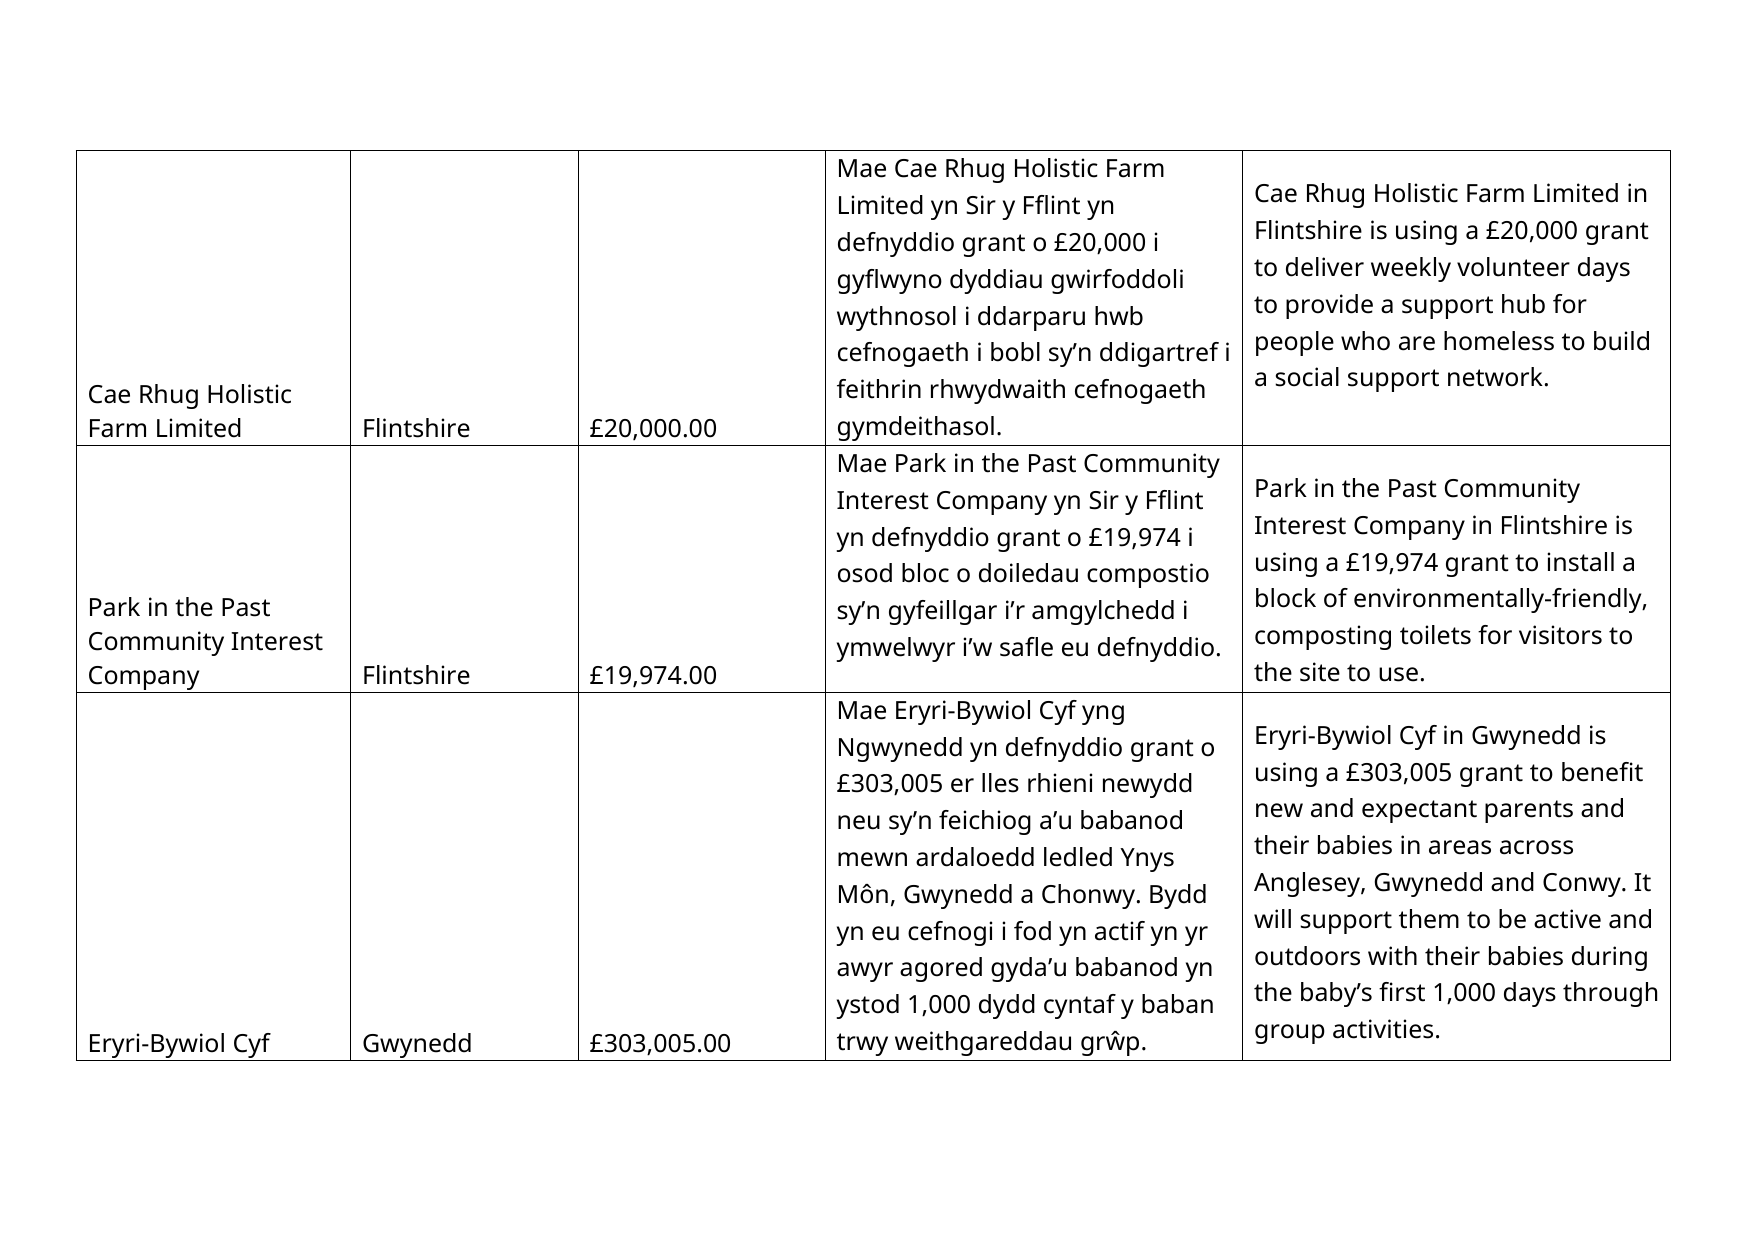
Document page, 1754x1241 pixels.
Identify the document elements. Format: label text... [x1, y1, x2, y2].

table_cell Park in the Past Community Interest Company [77, 446, 350, 692]
table_cell Eryri-Bywiol Cyf [77, 693, 350, 1060]
table_cell Park in the Past Community Interest Company in Flintshire is using a £19,974 grant to install a block of environmentally-friendly, composting toilets for visitors to the site to use. [1243, 446, 1670, 692]
table_cell Cae Rhug Holistic Farm Limited in Flintshire is using a £20,000 grant to deliver weekly volunteer days to provide a support hub for people who are homeless to build a social support network. [1243, 151, 1670, 444]
table_cell Flintshire [351, 446, 578, 692]
table_cell Cae Rhug Holistic Farm Limited [77, 151, 350, 444]
table_cell £20,000.00 [579, 151, 825, 444]
table_cell Gwynedd [351, 693, 578, 1060]
table_cell Mae Eryri-Bywiol Cyf yng Ngwynedd yn defnyddio grant o £303,005 er lles rhieni newydd neu sy’n feichiog a’u babanod mewn ardaloedd ledled Ynys Môn, Gwynedd a Chonwy. Bydd yn eu cefnogi i fod yn actif yn yr awyr agored gyda’u babanod yn ystod 1,000 dydd cyntaf y baban trwy weithgareddau grŵp. [826, 693, 1242, 1060]
table_cell £19,974.00 [579, 446, 825, 692]
table_cell Mae Park in the Past Community Interest Company yn Sir y Fflint yn defnyddio grant o £19,974 i osod bloc o doiledau compostio sy’n gyfeillgar i’r amgylchedd i ymwelwyr i’w safle eu defnyddio. [826, 446, 1242, 692]
table_cell Eryri-Bywiol Cyf in Gwynedd is using a £303,005 grant to benefit new and expectant parents and their babies in areas across Anglesey, Gwynedd and Conwy. It will support them to be active and outdoors with their babies during the baby’s first 1,000 days through group activities. [1243, 693, 1670, 1060]
table_cell Mae Cae Rhug Holistic Farm Limited yn Sir y Fflint yn defnyddio grant o £20,000 i gyflwyno dyddiau gwirfoddoli wythnosol i ddarparu hwb cefnogaeth i bobl sy’n ddigartref i feithrin rhwydwaith cefnogaeth gymdeithasol. [826, 151, 1242, 444]
table_cell Flintshire [351, 151, 578, 444]
table_cell £303,005.00 [579, 693, 825, 1060]
